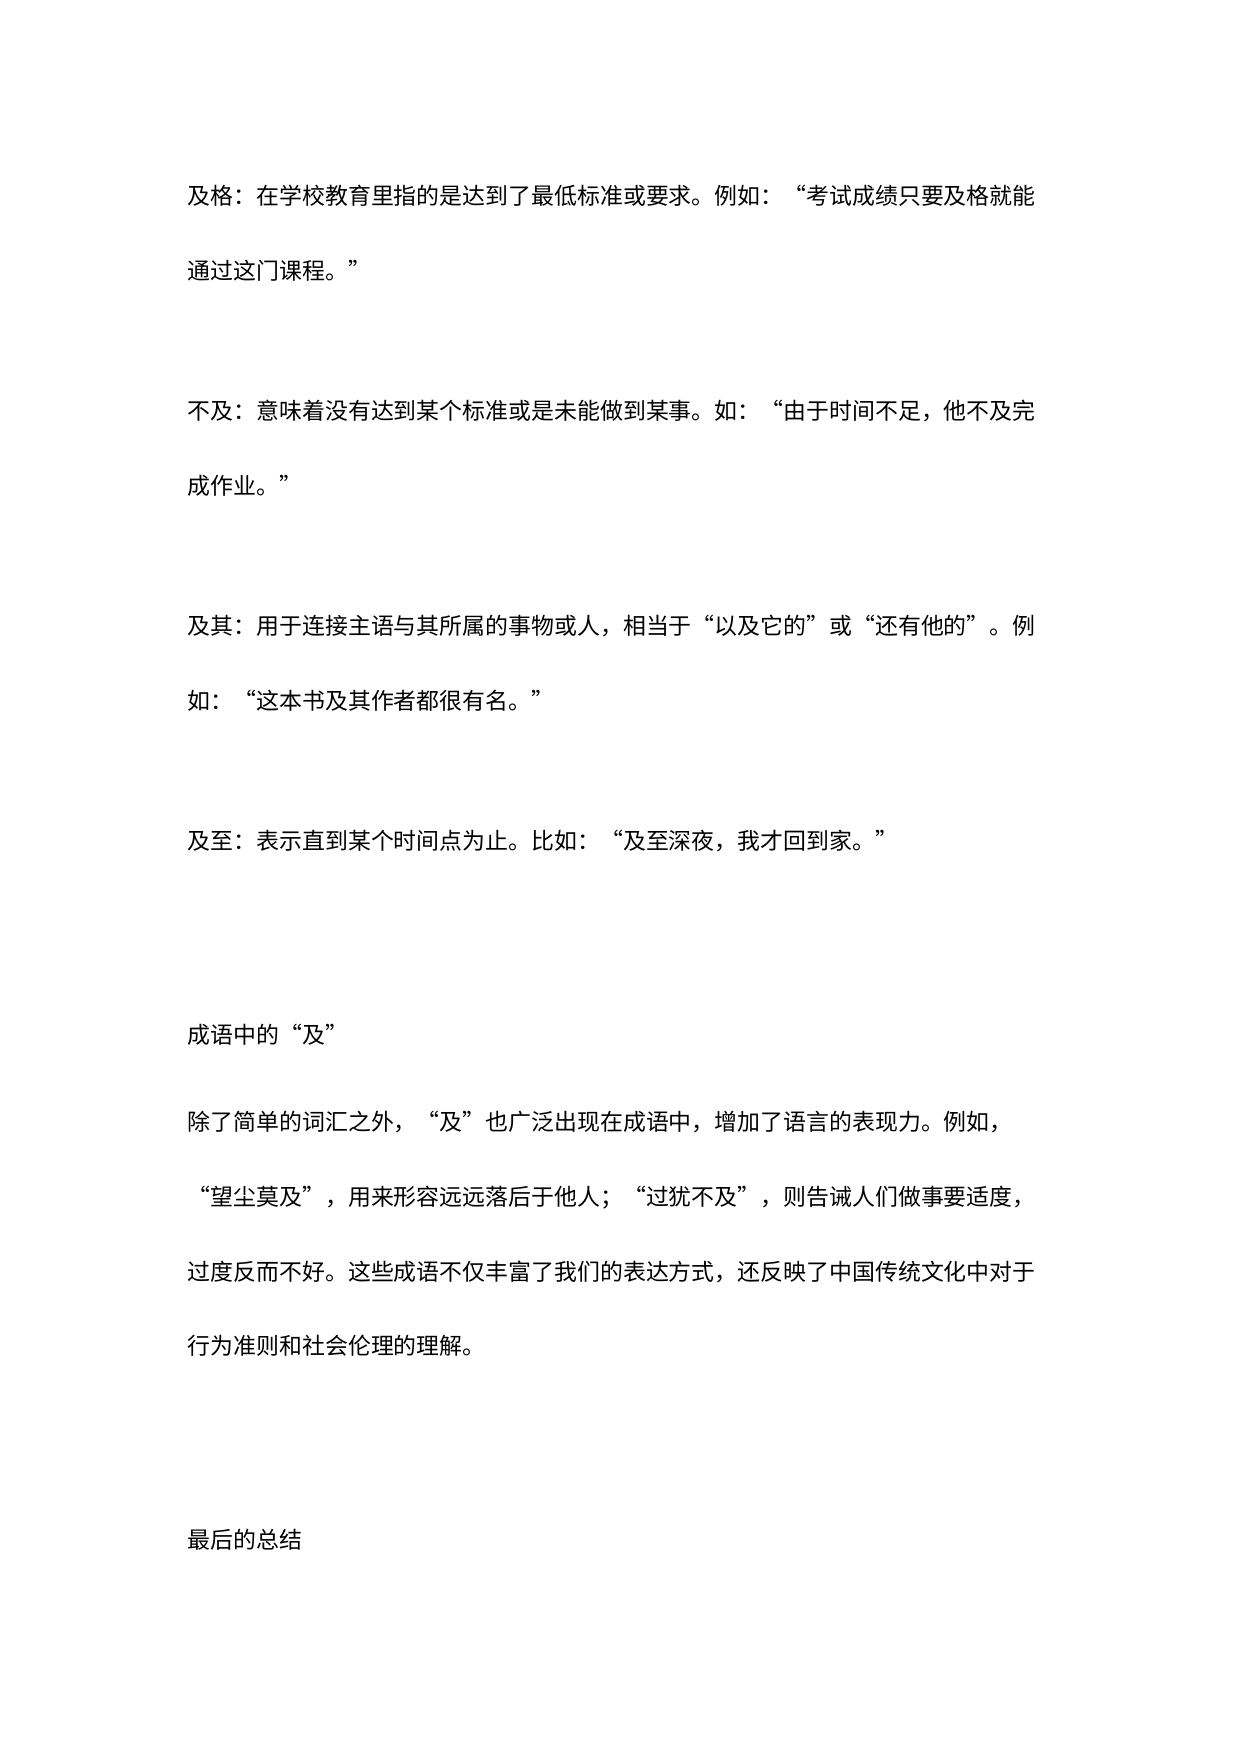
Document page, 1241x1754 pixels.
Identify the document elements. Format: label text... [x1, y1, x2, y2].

text 最后的总结 [187, 1506, 1053, 1571]
text 不及：意味着没有达到某个标准或是未能做到某事。如：“由于时间不足，他不及完成作业。” [187, 377, 1053, 517]
text 及格：在学校教育里指的是达到了最低标准或要求。例如：“考试成绩只要及格就能通过这门课程。” [187, 162, 1053, 302]
text 及至：表示直到某个时间点为止。比如：“及至深夜，我才回到家。” [187, 807, 1053, 872]
text 除了简单的词汇之外，“及”也广泛出现在成语中，增加了语言的表现力。例如，“望尘莫及”，用来形容远远落后于他人；“过犹不及”，则告诫人们做事要适度，过度反而不好。这些成语不仅丰富了我们的表达方式，还反映了中国传统文化中对于行为准则和社会伦理的理解。 [187, 1088, 1053, 1377]
text 成语中的“及” [187, 1002, 1053, 1067]
text 及其：用于连接主语与其所属的事物或人，相当于“以及它的”或“还有他的”。例如：“这本书及其作者都很有名。” [187, 592, 1053, 732]
